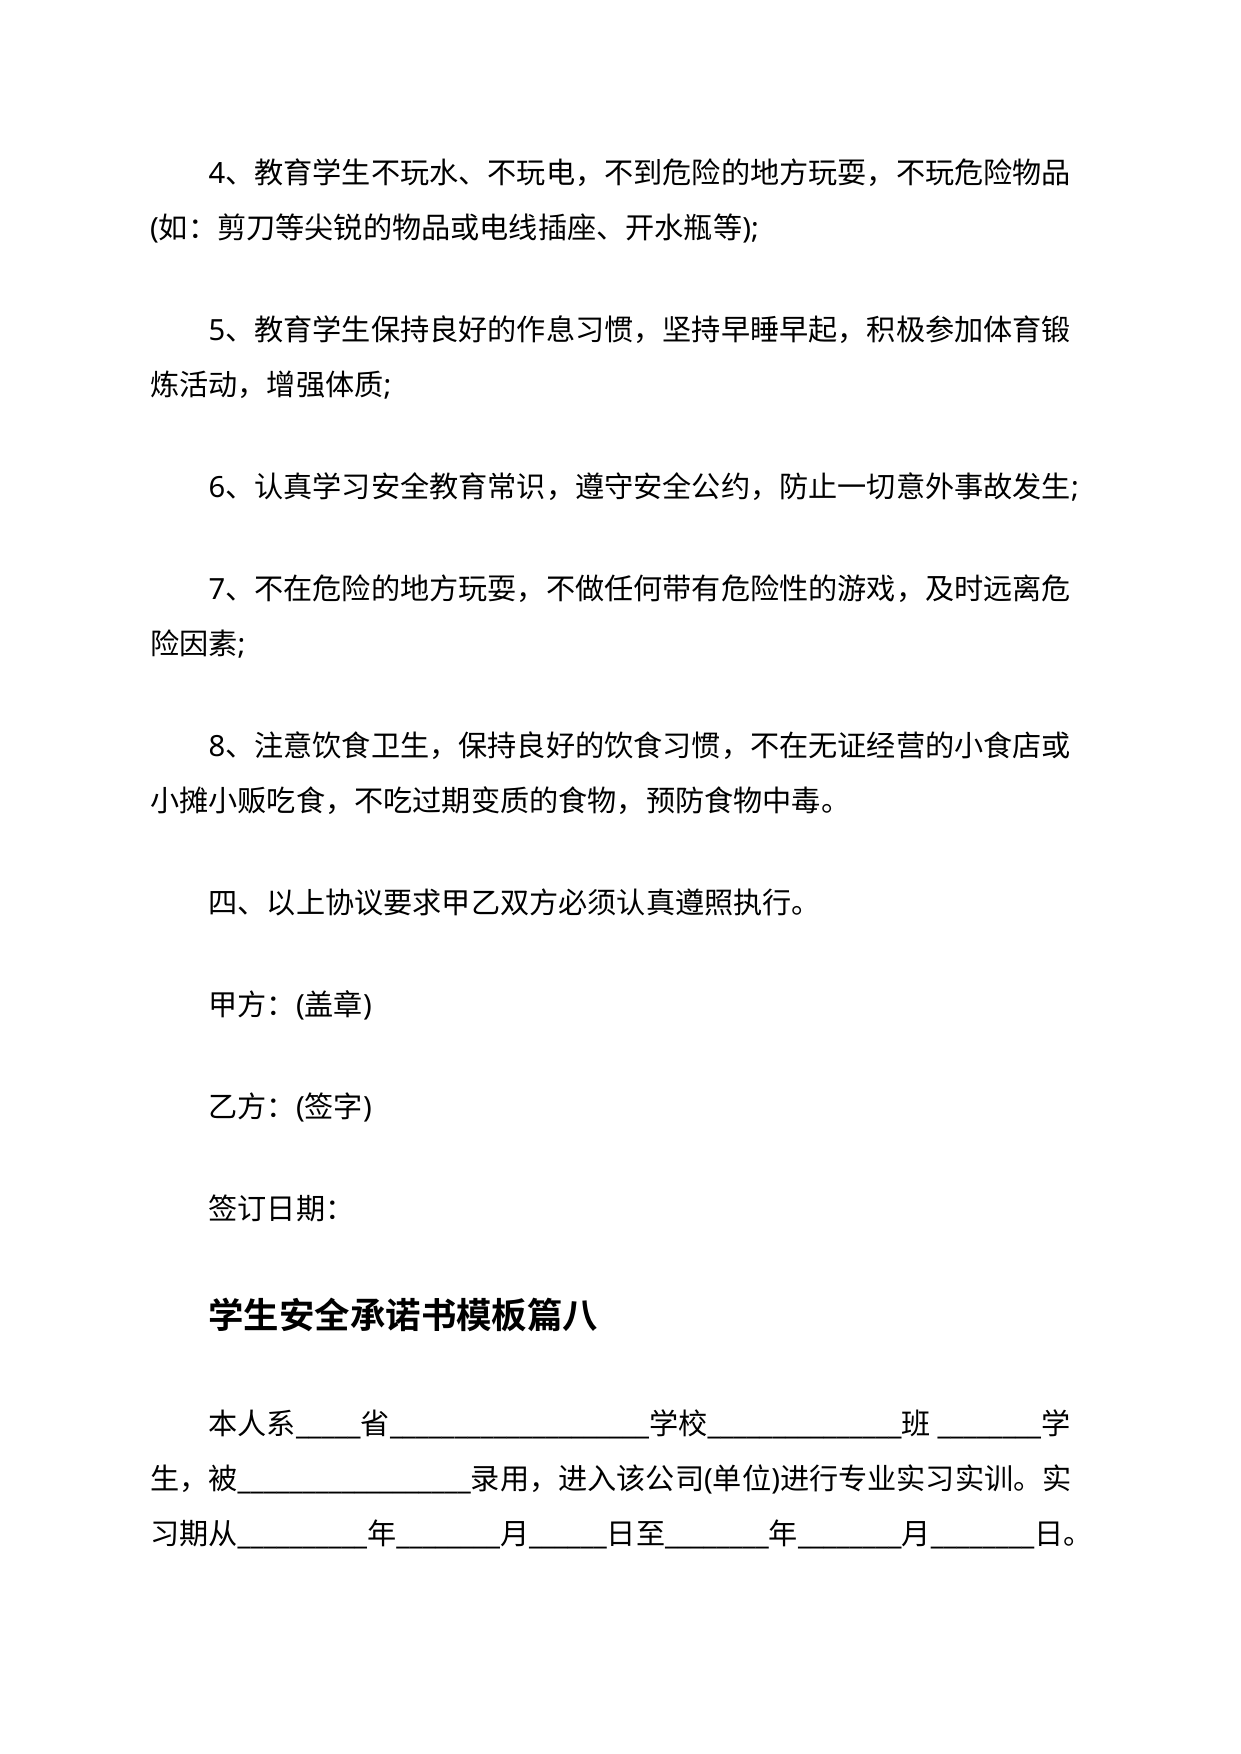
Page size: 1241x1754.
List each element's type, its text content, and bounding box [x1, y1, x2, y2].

text 5、教育学生保持良好的作息习惯，坚持早睡早起，积极参加体育锻炼活动，增强体质; [150, 307, 1090, 404]
text 甲方：(盖章) [150, 981, 1090, 1024]
text 7、不在危险的地方玩耍，不做任何带有危险性的游戏，及时远离危险因素; [150, 566, 1090, 663]
text 签订日期： [150, 1185, 1090, 1228]
text 乙方：(签字) [150, 1083, 1090, 1126]
text 4、教育学生不玩水、不玩电，不到危险的地方玩耍，不玩危险物品(如：剪刀等尖锐的物品或电线插座、开水瓶等); [150, 150, 1090, 247]
text 8、注意饮食卫生，保持良好的饮食习惯，不在无证经营的小食店或小摊小贩吃食，不吃过期变质的食物，预防食物中毒。 [150, 723, 1090, 820]
text 6、认真学习安全教育常识，遵守安全公约，防止一切意外事故发生; [150, 464, 1090, 506]
text 学生安全承诺书模板篇八 [150, 1287, 1090, 1338]
text 四、以上协议要求甲乙双方必须认真遵照执行。 [150, 880, 1090, 922]
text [150, 1401, 1090, 1553]
